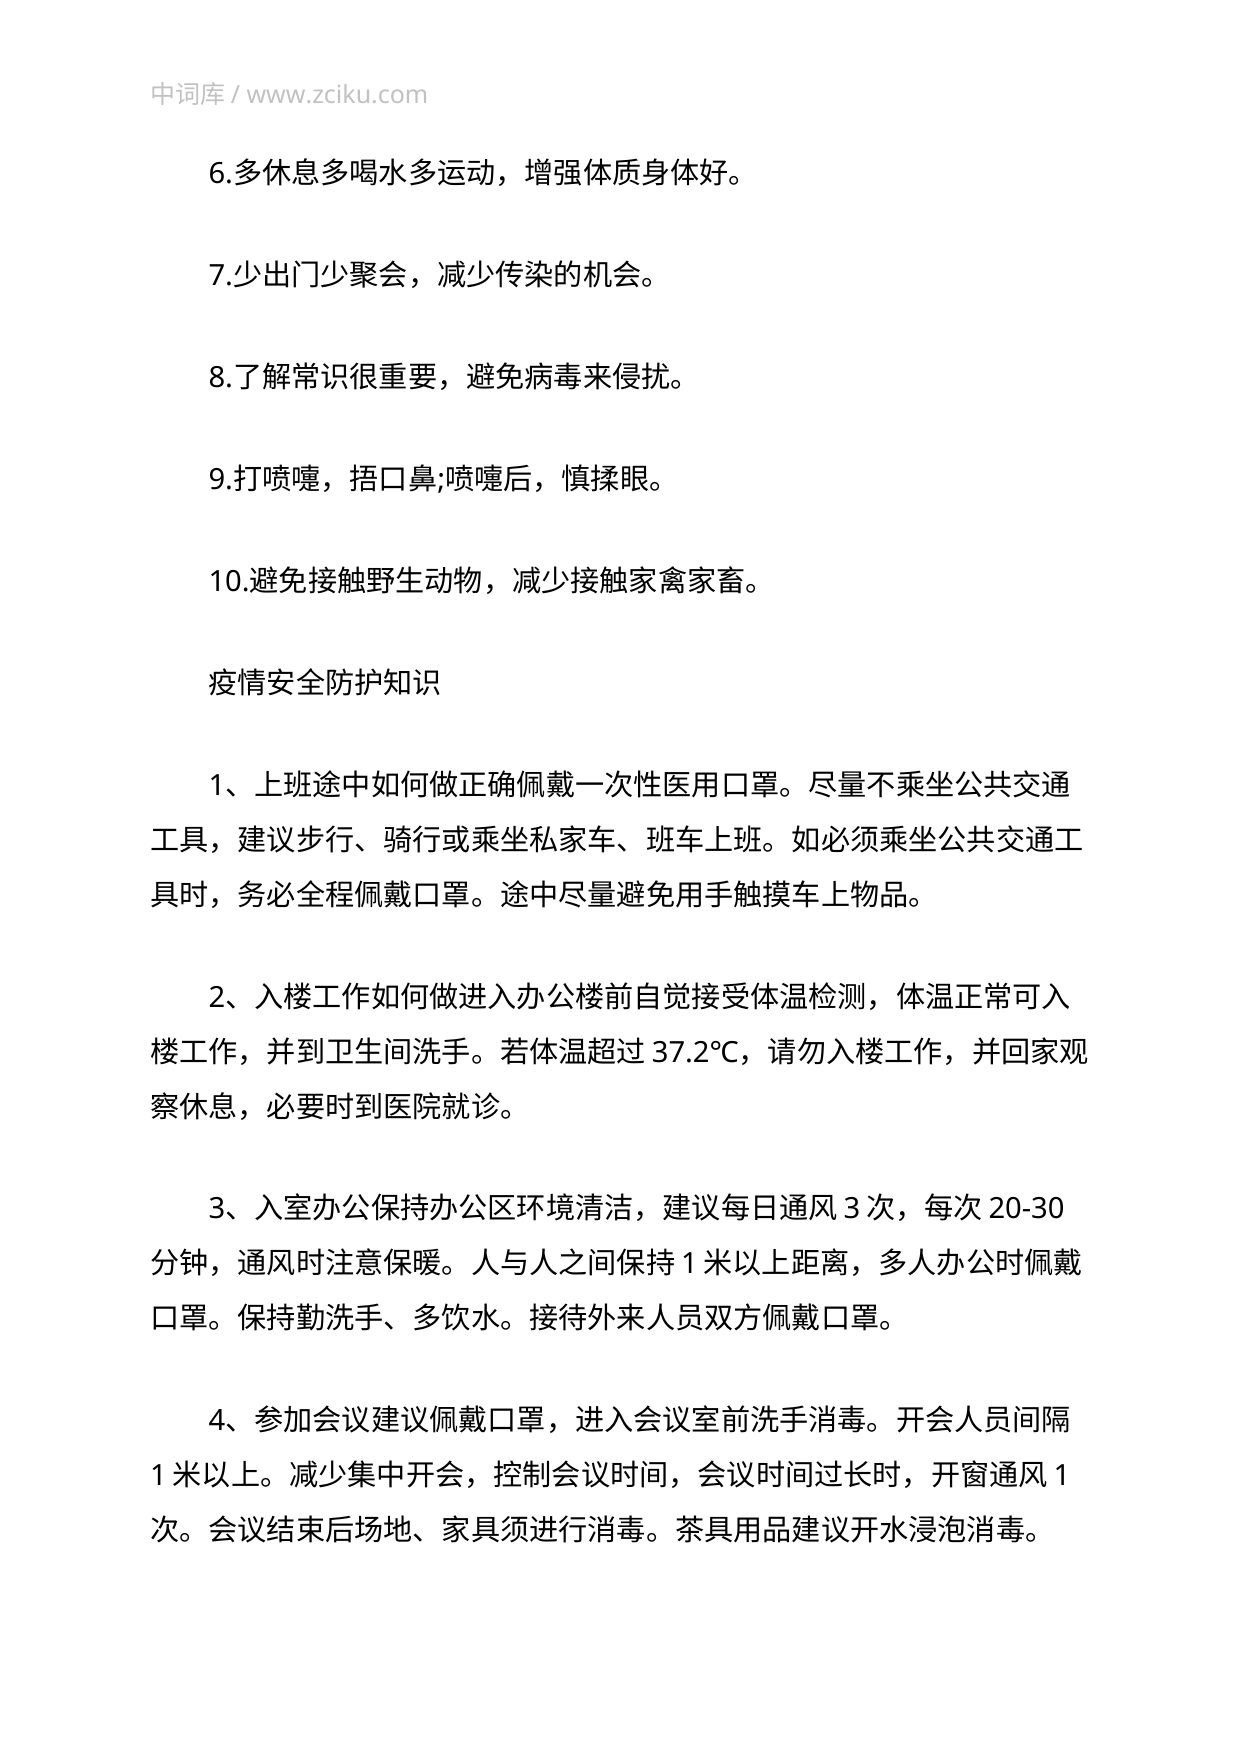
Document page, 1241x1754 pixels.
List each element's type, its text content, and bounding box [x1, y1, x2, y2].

text 4、参加会议建议佩戴口罩，进入会议室前洗手消毒。开会人员间隔1米以上。减少集中开会，控制会议时间，会议时间过长时，开窗通风1次。会议结束后场地、家具须进行消毒。茶具用品建议开水浸泡消毒。 [150, 1397, 1090, 1549]
text 7.少出门少聚会，减少传染的机会。 [150, 252, 1090, 294]
text 9.打喷嚏，捂口鼻;喷嚏后，慎揉眼。 [150, 456, 1090, 498]
text 8.了解常识很重要，避免病毒来侵扰。 [150, 354, 1090, 396]
text 3、入室办公保持办公区环境清洁，建议每日通风3次，每次20-30分钟，通风时注意保暖。人与人之间保持1米以上距离，多人办公时佩戴口罩。保持勤洗手、多饮水。接待外来人员双方佩戴口罩。 [150, 1185, 1090, 1337]
text 2、入楼工作如何做进入办公楼前自觉接受体温检测，体温正常可入楼工作，并到卫生间洗手。若体温超过37.2℃，请勿入楼工作，并回家观察休息，必要时到医院就诊。 [150, 973, 1090, 1126]
text 10.避免接触野生动物，减少接触家禽家畜。 [150, 558, 1090, 600]
text 1、上班途中如何做正确佩戴一次性医用口罩。尽量不乘坐公共交通工具，建议步行、骑行或乘坐私家车、班车上班。如必须乘坐公共交通工具时，务必全程佩戴口罩。途中尽量避免用手触摸车上物品。 [150, 762, 1090, 914]
text 6.多休息多喝水多运动，增强体质身体好。 [150, 150, 1090, 192]
text 疫情安全防护知识 [150, 660, 1090, 702]
